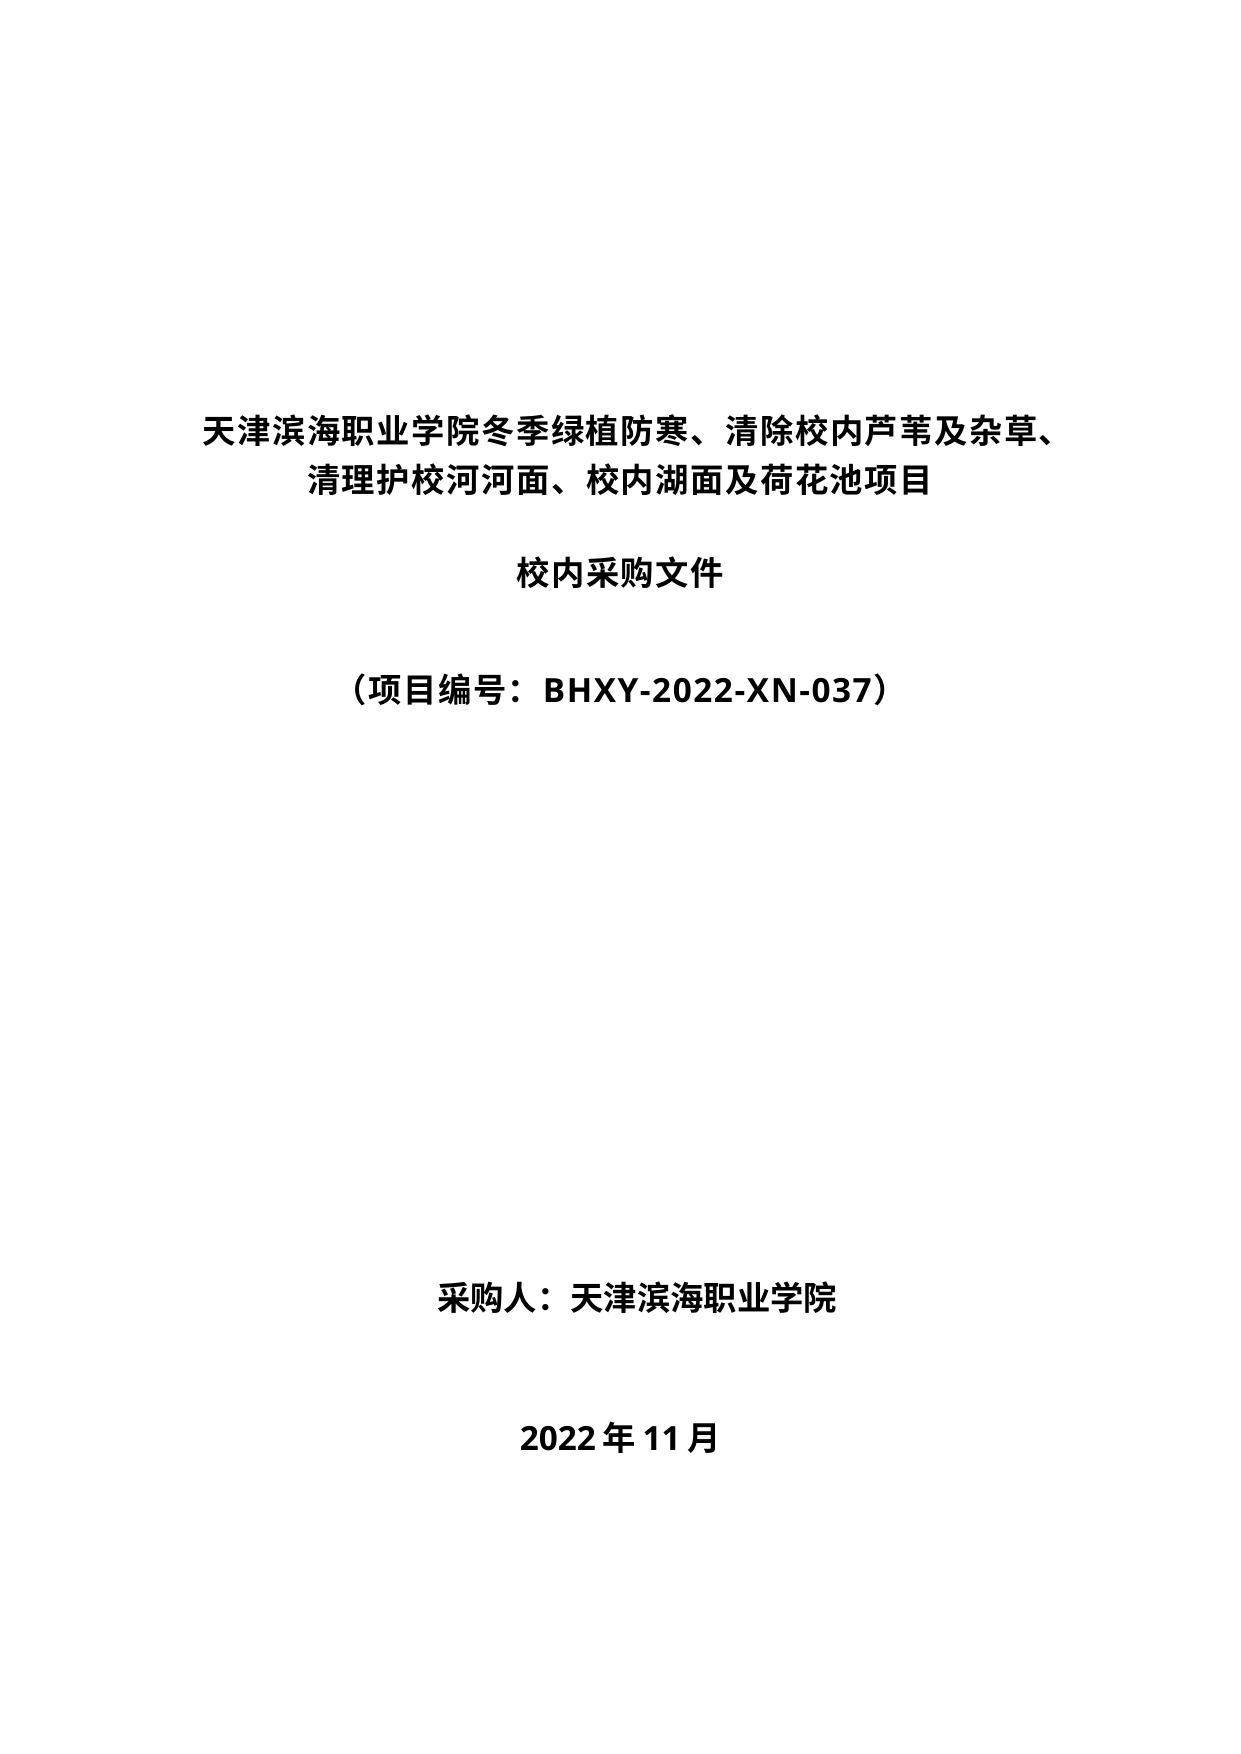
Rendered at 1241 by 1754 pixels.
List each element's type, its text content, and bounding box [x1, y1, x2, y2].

text 2022年11月 [187, 1412, 1053, 1461]
text 采购人：天津滨海职业学院 [187, 1272, 1053, 1320]
text 天津滨海职业学院冬季绿植防寒、清除校内芦苇及杂草、清理护校河河面、校内湖面及荷花池项目 [187, 405, 1053, 502]
text （项目编号：BHXY-2022-XN-037） [187, 664, 1053, 713]
text 校内采购文件 [187, 547, 1053, 595]
